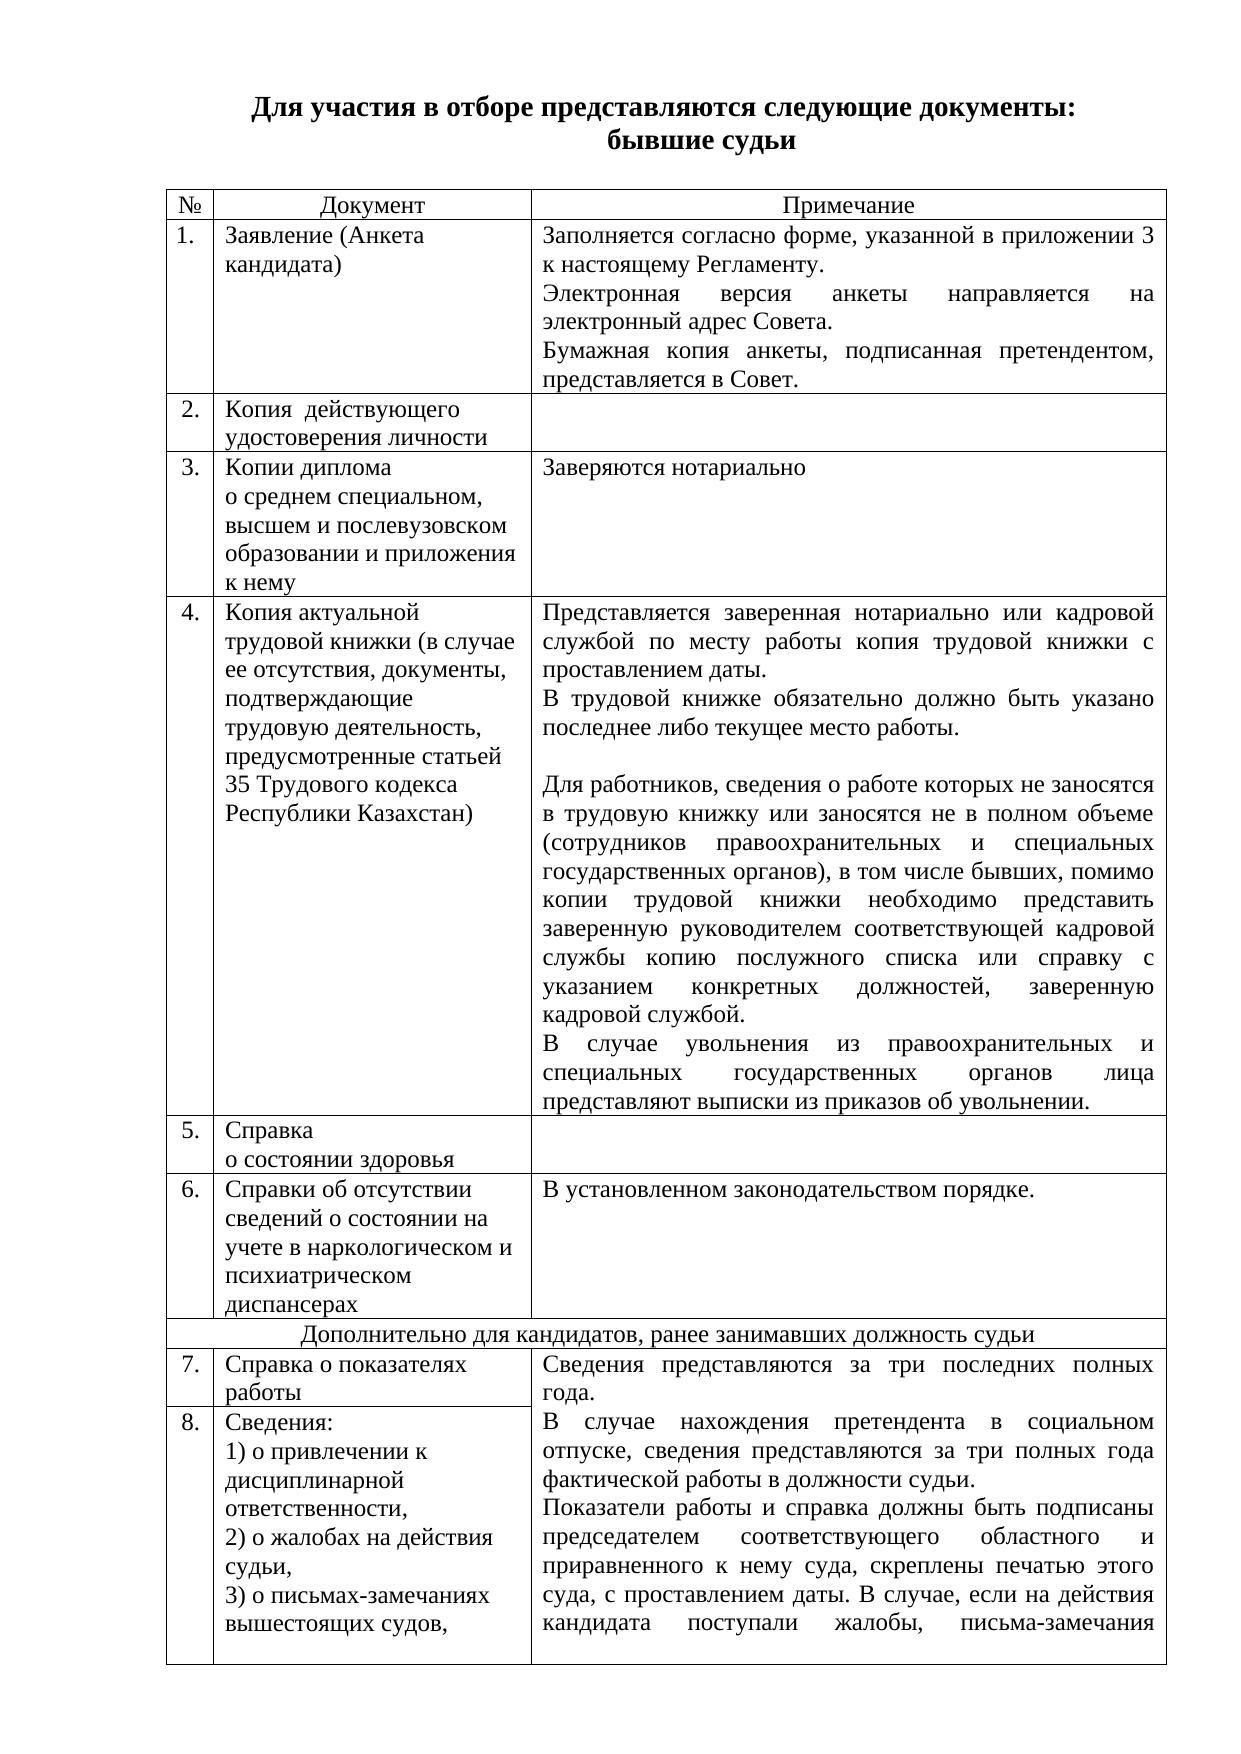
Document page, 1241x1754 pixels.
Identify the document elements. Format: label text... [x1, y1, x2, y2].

table_cell Дополнительно для кандидатов, ранее занимавших должность судьи [167, 1319, 1166, 1348]
table_cell [532, 394, 1166, 451]
table_header № [167, 190, 213, 219]
table_cell [167, 394, 213, 451]
table_cell В установленном законодательством порядке. [532, 1174, 1166, 1318]
table_cell [167, 1174, 213, 1318]
table_cell [167, 1407, 213, 1664]
table_cell [167, 220, 213, 393]
table_cell [167, 1116, 213, 1173]
table_cell Заявление (Анкета кандидата) [214, 220, 531, 393]
table_cell Копия действующего удостоверения личности [214, 394, 531, 451]
table_cell [167, 597, 213, 1114]
text бывшие судьи [177, 122, 1152, 156]
text Для участия в отборе представляются следующие документы: [177, 89, 1152, 122]
table_cell [167, 1349, 213, 1406]
table_cell Копия актуальной трудовой книжки (в случае ее отсутствия, документы, подтверждающие трудовую деятельность, предусмотренные статьей 35 Трудового кодекса Республики Казахстан) [214, 597, 531, 1114]
table_cell [532, 1116, 1166, 1173]
table_cell Заверяются нотариально [532, 452, 1166, 596]
table_cell Сведения представляются за три последних полных года. В случае нахождения претендента в социальном отпуске, сведения представляются за три полных года фактической работы в должности судьи. Показатели работы и справка должны быть подписаны председателем соответствующего областного и приравненного к нему суда, скреплены печатью этого суда, с проставлением даты. В случае, если на действия кандидата поступали жалобы, письма-замечания вышестоящих судебных инстанций, то в соответствующей справке необходимо подробно указать фабулу и результат рассмотрения по каждому обращению (с обязательным указанием того, подтвердились ли доводы авторов обращения), результаты рассмотрения писем-замечаний согласно приложению 3-1 к настоящему Регламенту. В случае наличия отмененных и (или) измененных актов судьи, представляется информация, содержащая краткую фабулу дела, причины и основания отмены и (или) изменения судебных актов (аналитическая справка). Также на электронных носителях представляются копии постановлений и определений вышестоящих судебных инстанций, которыми были отменены и (или) изменены вышеуказанные судебные акты (за исключением судебных актов, содержащих информацию ограниченного пользования). [532, 1349, 1166, 1664]
table_cell Справка о показателях работы [214, 1349, 531, 1406]
table_header Документ [214, 190, 531, 219]
table_header Примечание [532, 190, 1166, 219]
table_cell [167, 452, 213, 596]
table_cell Справка о состоянии здоровья [214, 1116, 531, 1173]
table_cell Справки об отсутствии сведений о состоянии на учете в наркологическом и психиатрическом диспансерах [214, 1174, 531, 1318]
table_cell Заполняется согласно форме, указанной в приложении 3 к настоящему Регламенту. Электронная версия анкеты направляется на электронный адрес Совета. Бумажная копия анкеты, подписанная претендентом, представляется в Совет. [532, 220, 1166, 393]
table_cell Копии диплома о среднем специальном, высшем и послевузовском образовании и приложения к нему [214, 452, 531, 596]
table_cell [214, 1407, 531, 1664]
table_cell Представляется заверенная нотариально или кадровой службой по месту работы копия трудовой книжки с проставлением даты. В трудовой книжке обязательно должно быть указано последнее либо текущее место работы. Для работников, сведения о работе которых не заносятся в трудовую книжку или заносятся не в полном объеме (сотрудников правоохранительных и специальных государственных органов), в том числе бывших, помимо копии трудовой книжки необходимо представить заверенную руководителем соответствующей кадровой службы копию послужного списка или справку с указанием конкретных должностей, заверенную кадровой службой. В случае увольнения из правоохранительных и специальных государственных органов лица представляют выписки из приказов об увольнении. [532, 597, 1166, 1114]
